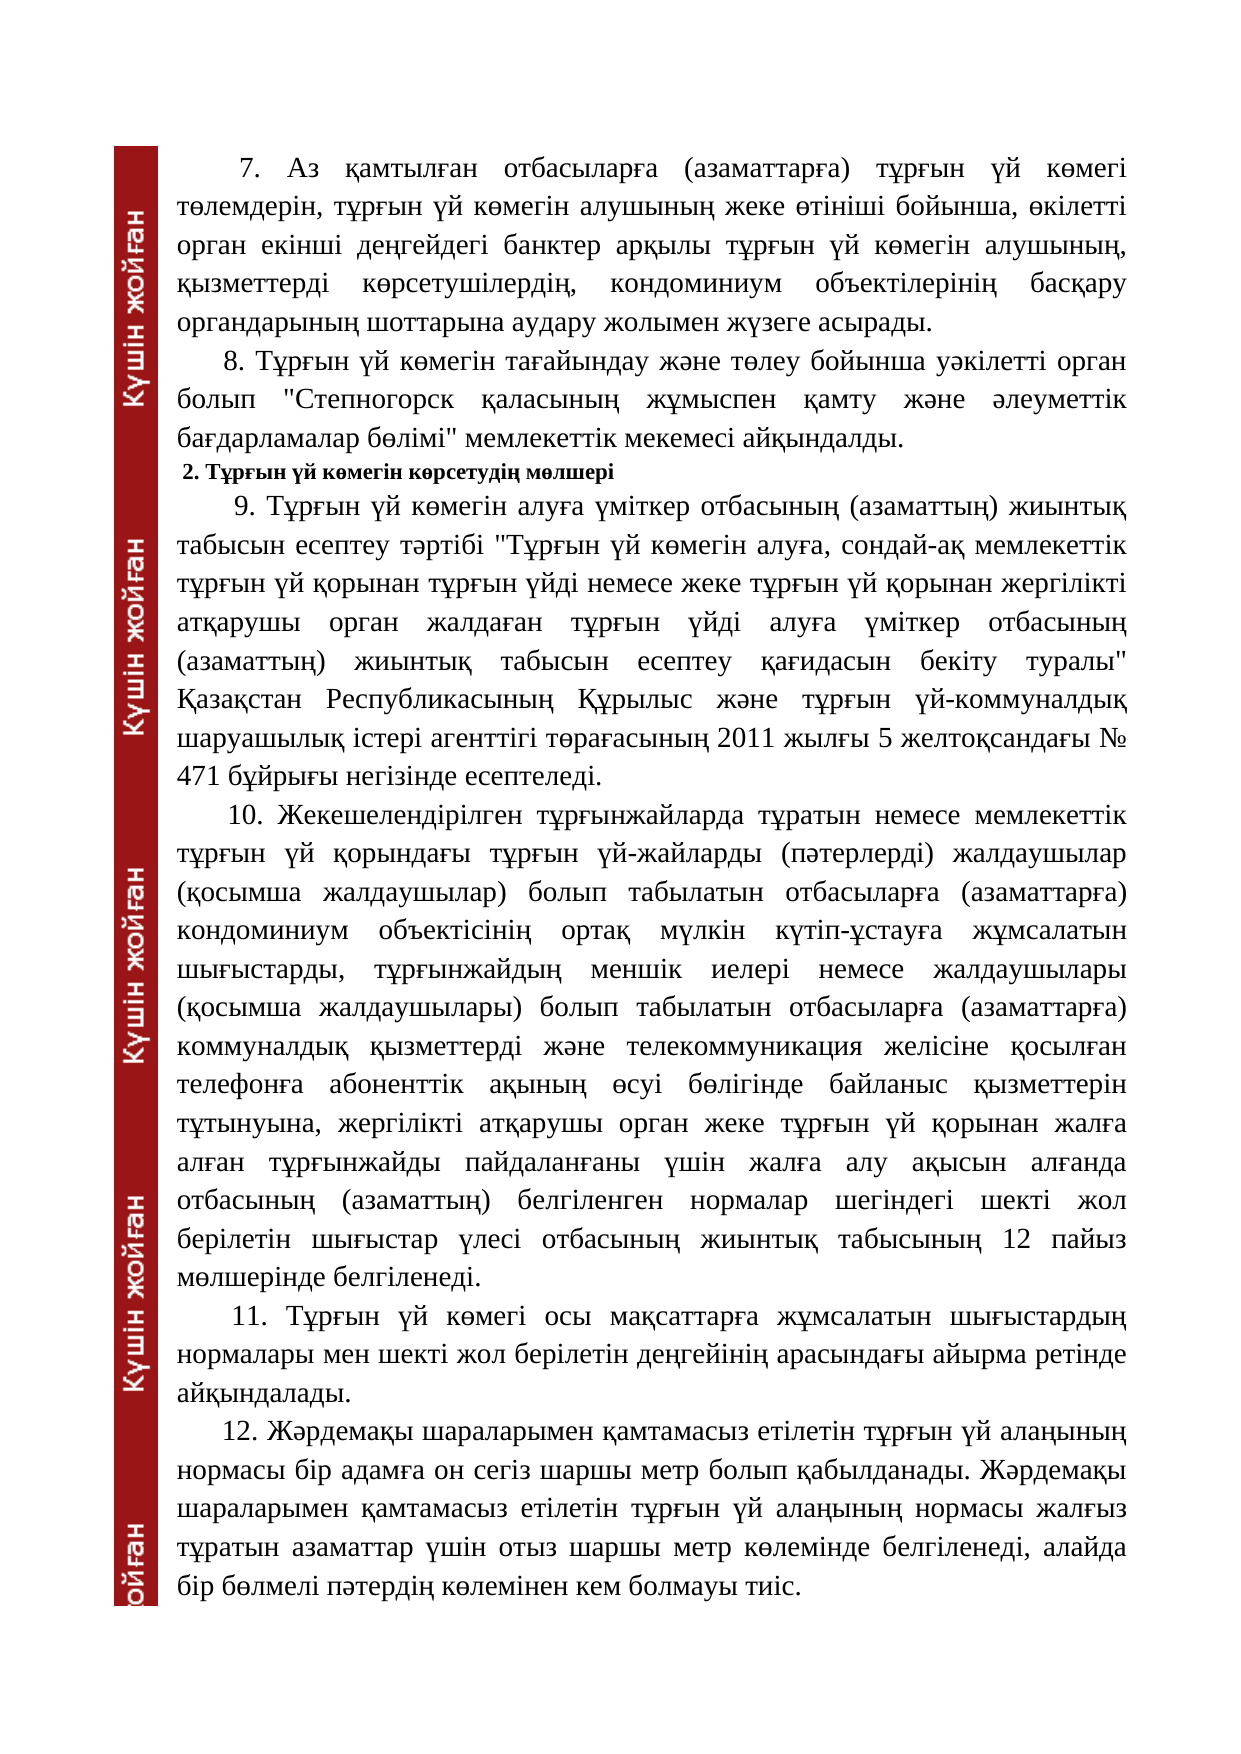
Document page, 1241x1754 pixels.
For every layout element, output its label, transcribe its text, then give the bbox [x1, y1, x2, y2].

text 9. Тұрғын үй көмегін алуға үміткер отбасының (азаматтың) жиынтық табысын есептеу тәртібі "Тұрғын үй көмегін алуға, сондай-ақ мемлекеттік тұрғын үй қорынан тұрғын үйді немесе жеке тұрғын үй қорынан жергілікті атқарушы орган жалдаған тұрғын үйді алуға үміткер отбасының (азаматтың) жиынтық табысын есептеу қағидасын бекіту туралы" Қазақстан Республикасының Құрылыс және тұрғын үй-коммуналдық шаруашылық істері агенттігі төрағасының 2011 жылғы 5 желтоқсандағы № 471 бұйрығы негізінде есептеледі. [112, 488, 1128, 792]
text 8. Тұрғын үй көмегін тағайындау және төлеу бойынша уәкілетті орган болып "Степногорск қаласының жұмыспен қамту және әлеуметтік бағдарламалар бөлімі" мемлекеттік мекемесі айқындалды. [112, 343, 1128, 453]
picture [114, 1601, 158, 1606]
text 12. Жәрдемақы шараларымен қамтамасыз етілетін тұрғын үй алаңының нормасы бір адамға он сегіз шаршы метр болып қабылданады. Жәрдемақы шараларымен қамтамасыз етілетін тұрғын үй алаңының нормасы жалғыз тұратын азаматтар үшін отыз шаршы метр көлемінде белгіленеді, алайда бір бөлмелі пәтердің көлемінен кем болмауы тиіс. [112, 1413, 1128, 1601]
text 2. Тұрғын үй көмегін көрсетудің мөлшері [112, 458, 1128, 485]
text 10. Жекешелендірілген тұрғынжайларда тұратын немесе мемлекеттік тұрғын үй қорындағы тұрғын үй-жайларды (пәтерлерді) жалдаушылар (қосымша жалдаушылар) болып табылатын отбасыларға (азаматтарға) кондоминиум объектісінің ортақ мүлкін күтіп-ұстауға жұмсалатын шығыстарды, тұрғынжайдың меншік иелері немесе жалдаушылары (қосымша жалдаушылары) болып табылатын отбасыларға (азаматтарға) коммуналдық қызметтерді және телекоммуникация желісіне қосылған телефонға абоненттік ақының өсуі бөлігінде байланыс қызметтерін тұтынуына, жергілікті атқарушы орган жеке тұрғын үй қорынан жалға алған тұрғынжайды пайдаланғаны үшін жалға алу ақысын алғанда отбасының (азаматтың) белгiленген нормалар шегiндегi шектi жол берiлетiн шығыстар үлесi отбасының жиынтық табысының 12 пайыз мөлшерiнде белгiленедi. [112, 797, 1128, 1293]
picture [114, 1293, 158, 1298]
text 11. Тұрғын үй көмегі осы мақсаттарға жұмсалатын шығыстардың нормалары мен шекті жол берілетін деңгейінің арасындағы айырма ретінде айқындалады. [112, 1298, 1128, 1408]
picture [114, 1408, 158, 1413]
text 7. Аз қамтылған отбасыларға (азаматтарға) тұрғын үй көмегі төлемдерін, тұрғын үй көмегін алушының жеке өтініші бойынша, өкілетті орган екінші деңгейдегі банктер арқылы тұрғын үй көмегін алушының, қызметтерді көрсетушілердің, кондоминиум объектілерінің басқару органдарының шоттарына аудару жолымен жүзеге асырады. [112, 150, 1128, 338]
picture [114, 338, 158, 343]
picture [114, 453, 158, 458]
picture [114, 146, 158, 150]
picture [114, 792, 158, 797]
